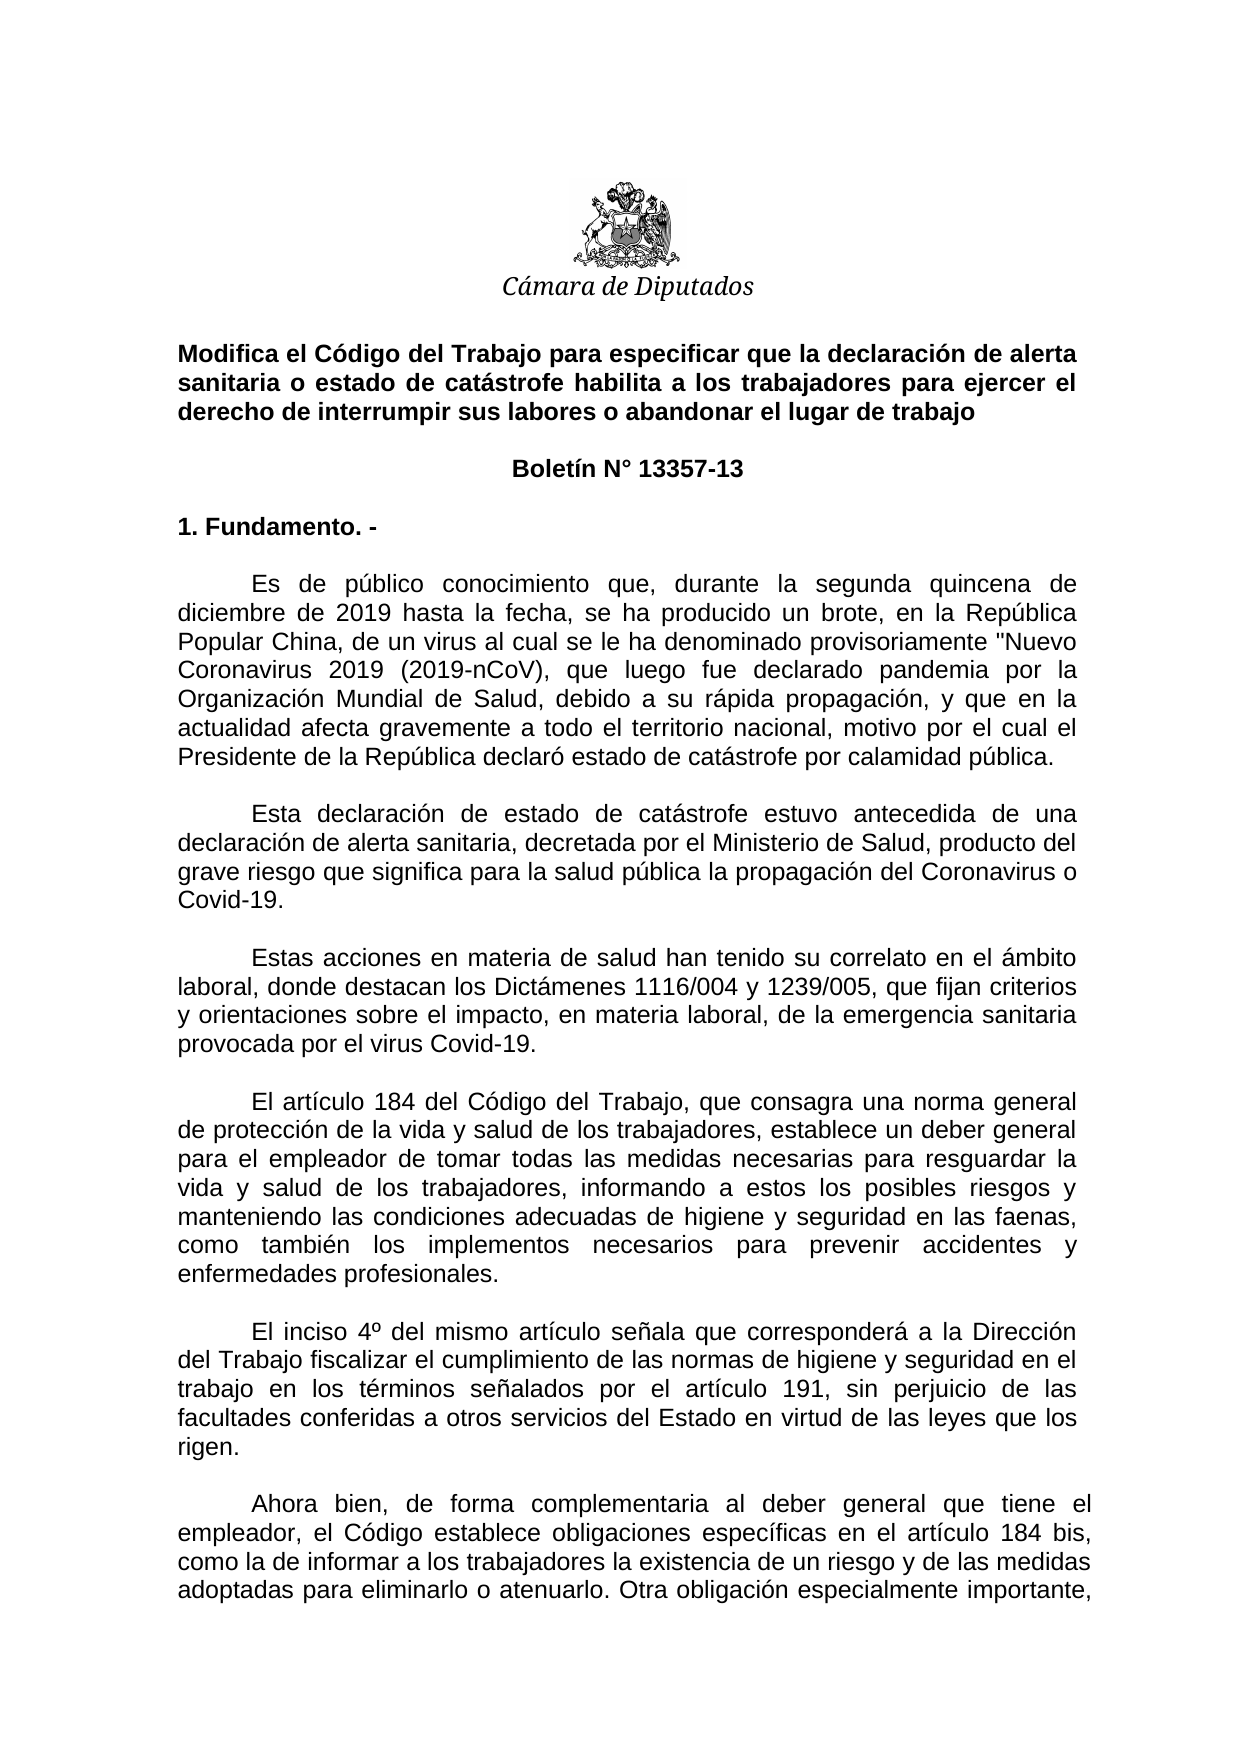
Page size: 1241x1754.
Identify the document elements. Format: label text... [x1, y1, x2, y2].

text Cámara de Diputados [177, 269, 1078, 303]
picture [568, 178, 688, 269]
text El artículo 184 del Código del Trabajo, que consagra una norma general de protección de la vida y salud de los trabajadores, establece un deber general para el empleador de tomar todas las medidas necesarias para resguardar la vida y salud de los trabajadores, informando a estos los posibles riesgos y manteniendo las condiciones adecuadas de higiene y seguridad en las faenas, como también los implementos necesarios para prevenir accidentes y enfermedades profesionales. [177, 1087, 1078, 1288]
text 1. Fundamento. - [177, 512, 1078, 541]
text Boletín N° 13357-13 [177, 454, 1078, 483]
text Es de público conocimiento que, durante la segunda quincena de diciembre de 2019 hasta la fecha, se ha producido un brote, en la República Popular China, de un virus al cual se le ha denominado provisoriamente "Nuevo Coronavirus 2019 (2019-nCoV), que luego fue declarado pandemia por la Organización Mundial de Salud, debido a su rápida propagación, y que en la actualidad afecta gravemente a todo el territorio nacional, motivo por el cual el Presidente de la República declaró estado de catástrofe por calamidad pública. [177, 569, 1078, 771]
text Esta declaración de estado de catástrofe estuvo antecedida de una declaración de alerta sanitaria, decretada por el Ministerio de Salud, producto del grave riesgo que significa para la salud pública la propagación del Coronavirus o Covid-19. [177, 799, 1078, 914]
text El inciso 4º del mismo artículo señala que corresponderá a la Dirección del Trabajo fiscalizar el cumplimiento de las normas de higiene y seguridad en el trabajo en los términos señalados por el artículo 191, sin perjuicio de las facultades conferidas a otros servicios del Estado en virtud de las leyes que los rigen. [177, 1317, 1078, 1461]
text Estas acciones en materia de salud han tenido su correlato en el ámbito laboral, donde destacan los Dictámenes 1116/004 y 1239/005, que fijan criterios y orientaciones sobre el impacto, en materia laboral, de la emergencia sanitaria provocada por el virus Covid-19. [177, 943, 1078, 1058]
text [177, 1489, 1093, 1604]
text Modifica el Código del Trabajo para especificar que la declaración de alerta sanitaria o estado de catástrofe habilita a los trabajadores para ejercer el derecho de interrumpir sus labores o abandonar el lugar de trabajo [177, 339, 1078, 426]
